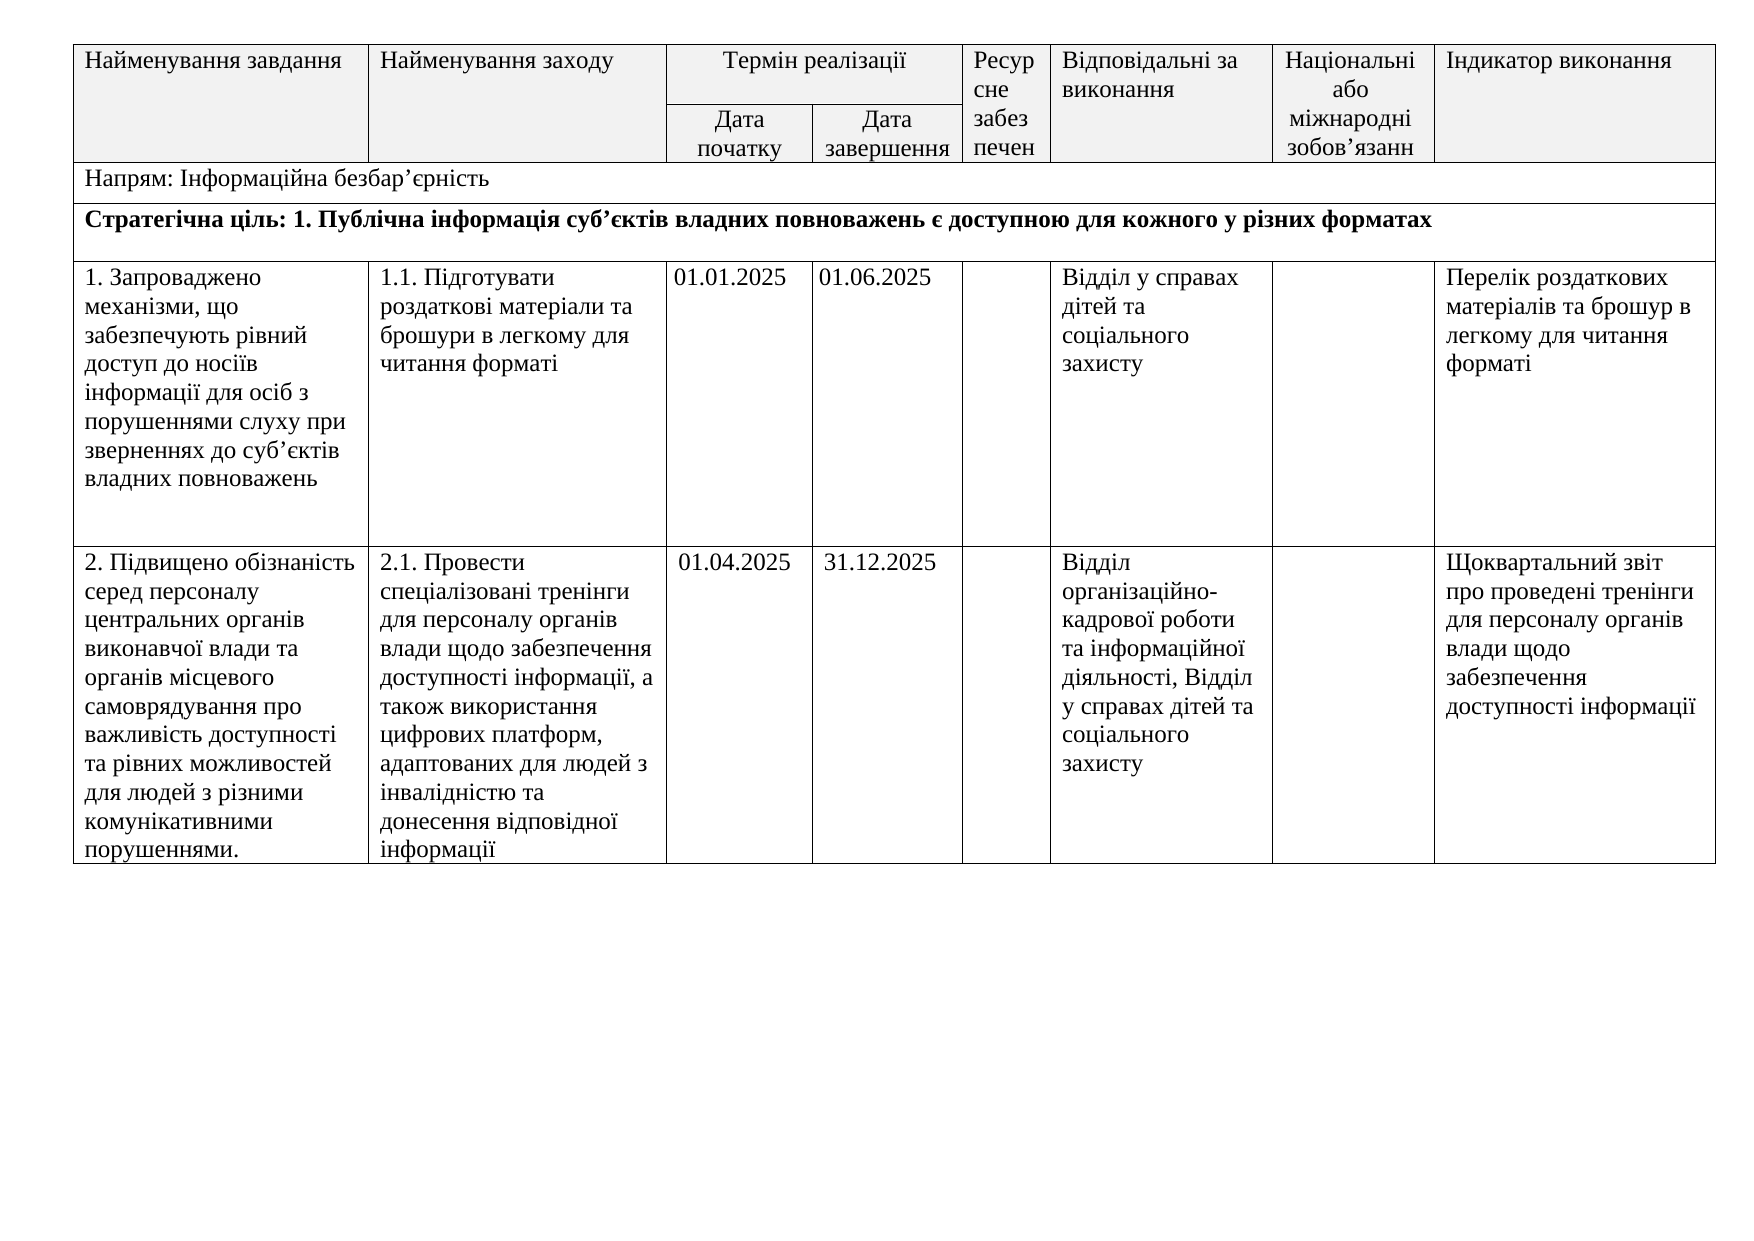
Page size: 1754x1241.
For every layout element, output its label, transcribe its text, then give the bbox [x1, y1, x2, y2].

table_cell Відділ організаційно-кадрової роботи та інформаційної діяльності, Відділ у справах дітей та соціального захисту [1051, 547, 1272, 863]
table_cell 31.12.2025 [813, 547, 962, 863]
table_header Найменування заходу [369, 45, 666, 162]
table_cell Напрям: Інформаційна безбарʼєрність [74, 163, 1715, 203]
table_cell 01.04.2025 [667, 547, 812, 863]
table_cell [1273, 547, 1434, 863]
table_cell Щоквартальний звіт про проведені тренінги для персоналу органів влади щодо забезпечення доступності інформації [1435, 547, 1715, 863]
table_cell [1273, 262, 1434, 546]
table_cell 1.1. Підготувати роздаткові матеріали та брошури в легкому для читання форматі [369, 262, 666, 546]
table_cell Дата початку [667, 105, 812, 162]
table_header Індикатор виконання [1435, 45, 1715, 162]
table_cell 2.1. Провести спеціалізовані тренінги для персоналу органів влади щодо забезпечення доступності інформації, а також використання цифрових платформ, адаптованих для людей з інвалідністю та донесення відповідної інформації [369, 547, 666, 863]
table_header Термін реалізації [667, 45, 962, 103]
table_header Ресурсне забезпечення [963, 45, 1050, 162]
table_cell 2. Підвищено обізнаність серед персоналу центральних органів виконавчої влади та органів місцевого самоврядування про важливість доступності та рівних можливостей для людей з різними комунікативними порушеннями. [74, 547, 368, 863]
table_cell 01.01.2025 [667, 262, 812, 546]
table_cell [963, 262, 1050, 546]
table_cell Відділ у справах дітей та соціального захисту [1051, 262, 1272, 546]
table_cell 1. Запроваджено механізми, що забезпечують рівний доступ до носіїв інформації для осіб з порушеннями слуху при зверненнях до суб’єктів владних повноважень [74, 262, 368, 546]
table_header Відповідальні за виконання [1051, 45, 1272, 162]
table_cell 01.06.2025 [813, 262, 962, 546]
table_cell Стратегічна ціль: 1. Публічна інформація субʼєктів владних повноважень є доступною для кожного у різних форматах [74, 204, 1715, 261]
table_cell Дата завершення [813, 105, 962, 162]
table_header Національні або міжнародні зобов’язання (за наявності) [1273, 45, 1434, 162]
table_cell Перелік роздаткових матеріалів та брошур в легкому для читання форматі [1435, 262, 1715, 546]
table_header Найменування завдання [74, 45, 368, 162]
table_cell [963, 547, 1050, 863]
